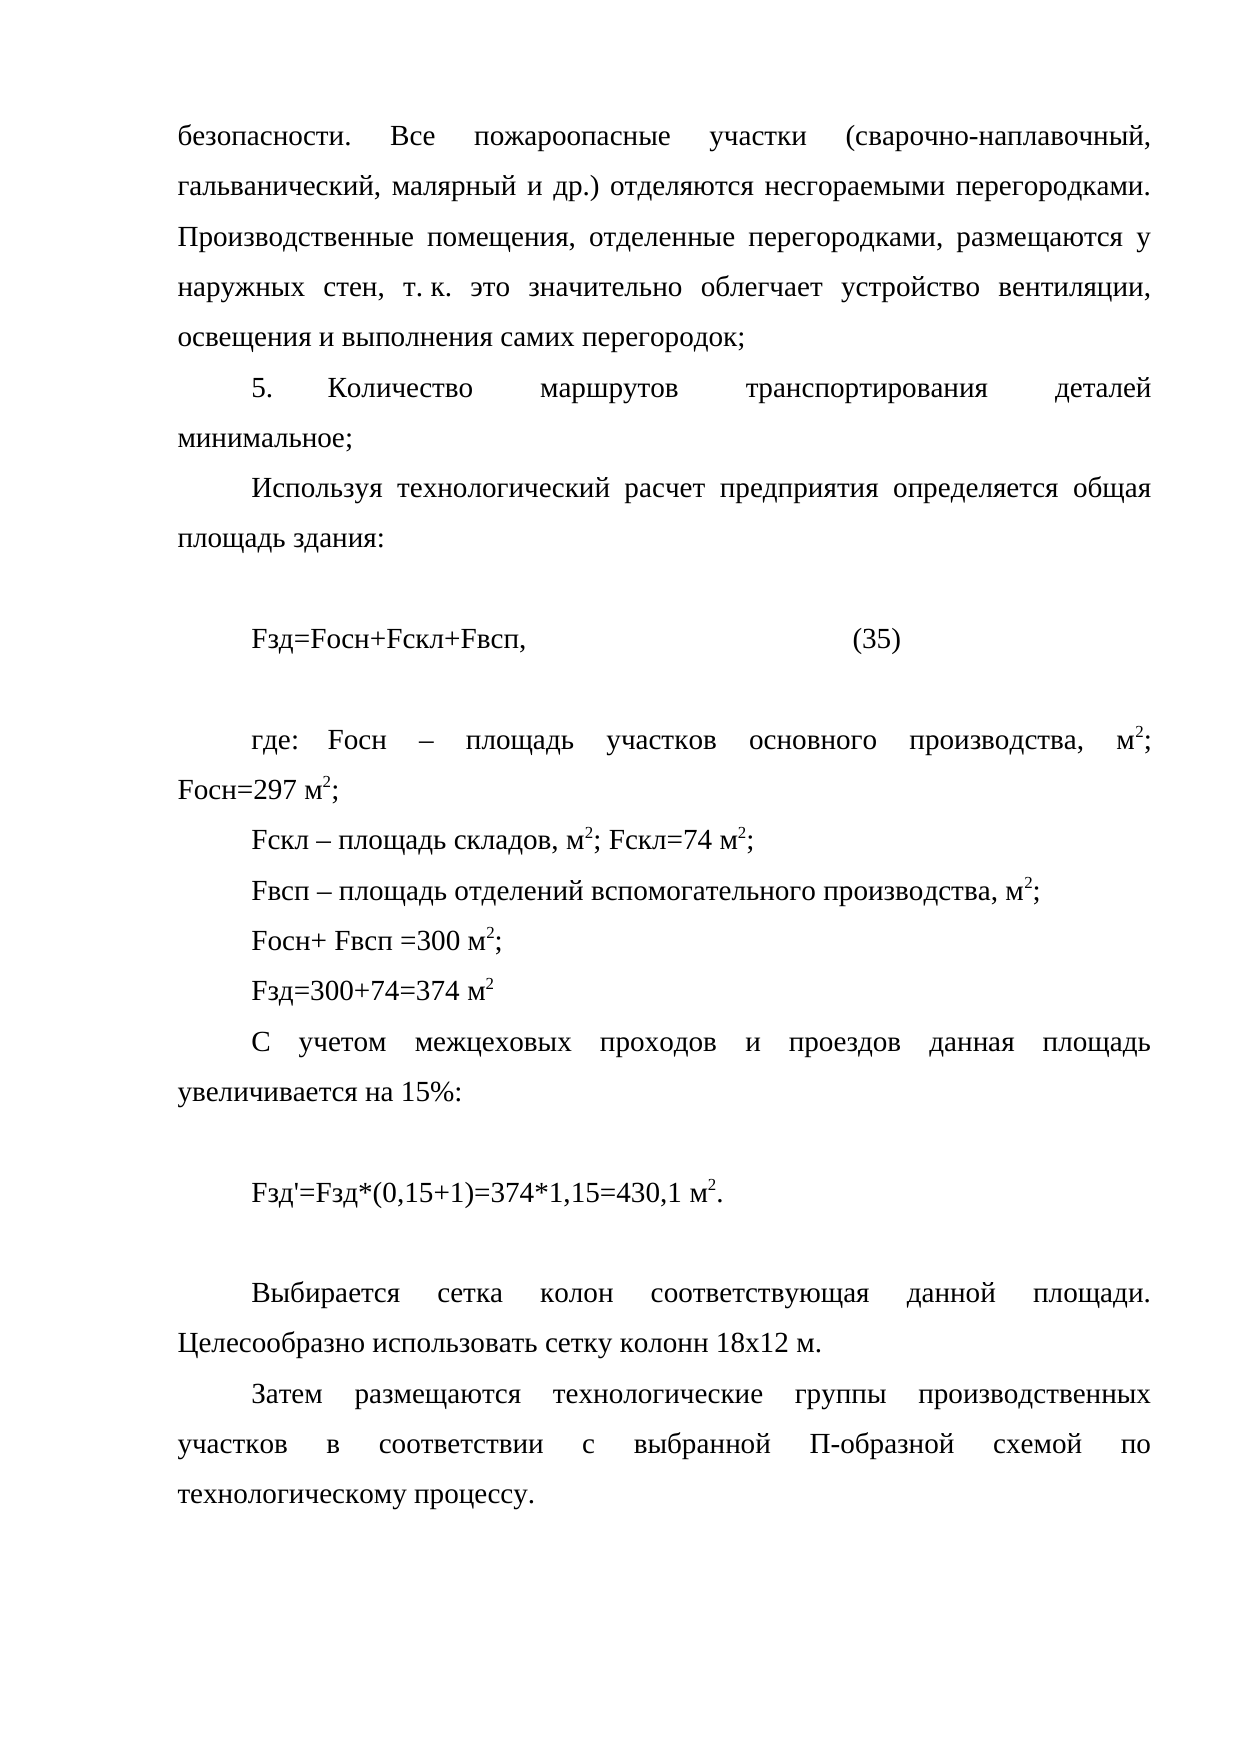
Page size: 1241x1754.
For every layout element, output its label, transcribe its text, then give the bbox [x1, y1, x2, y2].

text Затем размещаются технологические группы производственных участков в соответствии с выбранной П-образной схемой по технологическому процессу. [177, 1376, 1152, 1510]
list Количество маршрутов транспортирования деталей минимальное; [177, 370, 1152, 453]
text Fосн+ Fвсп =300 м2; [177, 923, 1152, 957]
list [177, 118, 1152, 353]
text Fзд=300+74=374 м2 [177, 973, 1152, 1007]
text Fскл – площадь складов, м2; Fскл=74 м2; [177, 822, 1152, 856]
text Fзд'=Fзд*(0,15+1)=374*1,15=430,1 м2. [177, 1175, 1152, 1208]
text Fзд=Fосн+Fскл+Fвсп, (35) [177, 621, 1152, 655]
text Fвсп – площадь отделений вспомогательного производства, м2; [177, 873, 1152, 906]
text где: Fосн – площадь участков основного производства, м2; Fосн=297 м2; [177, 722, 1152, 806]
text Используя технологический расчет предприятия определяется общая площадь здания: [177, 470, 1152, 554]
text С учетом межцеховых проходов и проездов данная площадь увеличивается на 15%: [177, 1024, 1152, 1108]
text Выбирается сетка колон соответствующая данной площади. Целесообразно использовать сетку колонн 18х12 м. [177, 1275, 1152, 1359]
